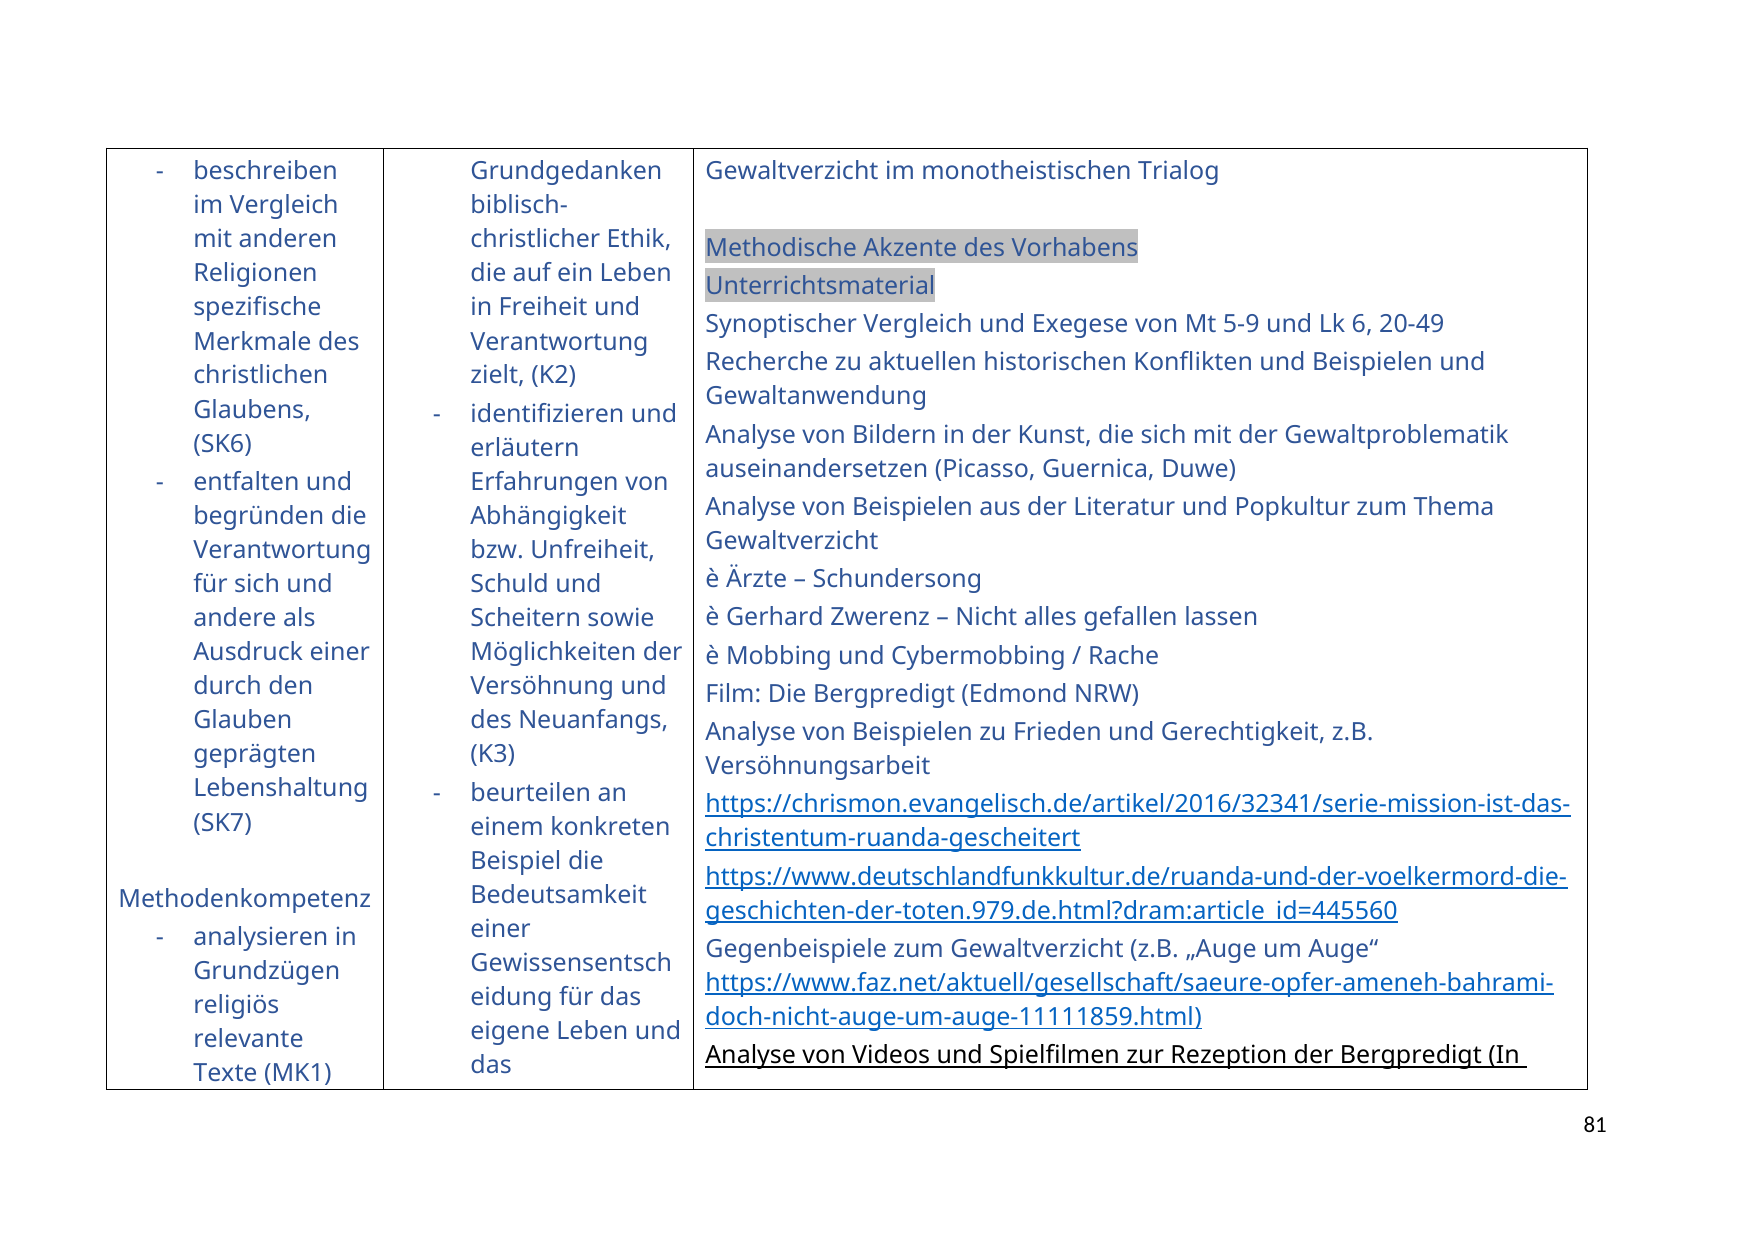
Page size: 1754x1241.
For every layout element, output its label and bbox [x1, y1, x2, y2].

table_cell [384, 149, 693, 1089]
table_cell [107, 149, 383, 1089]
table_cell [694, 149, 1587, 1089]
